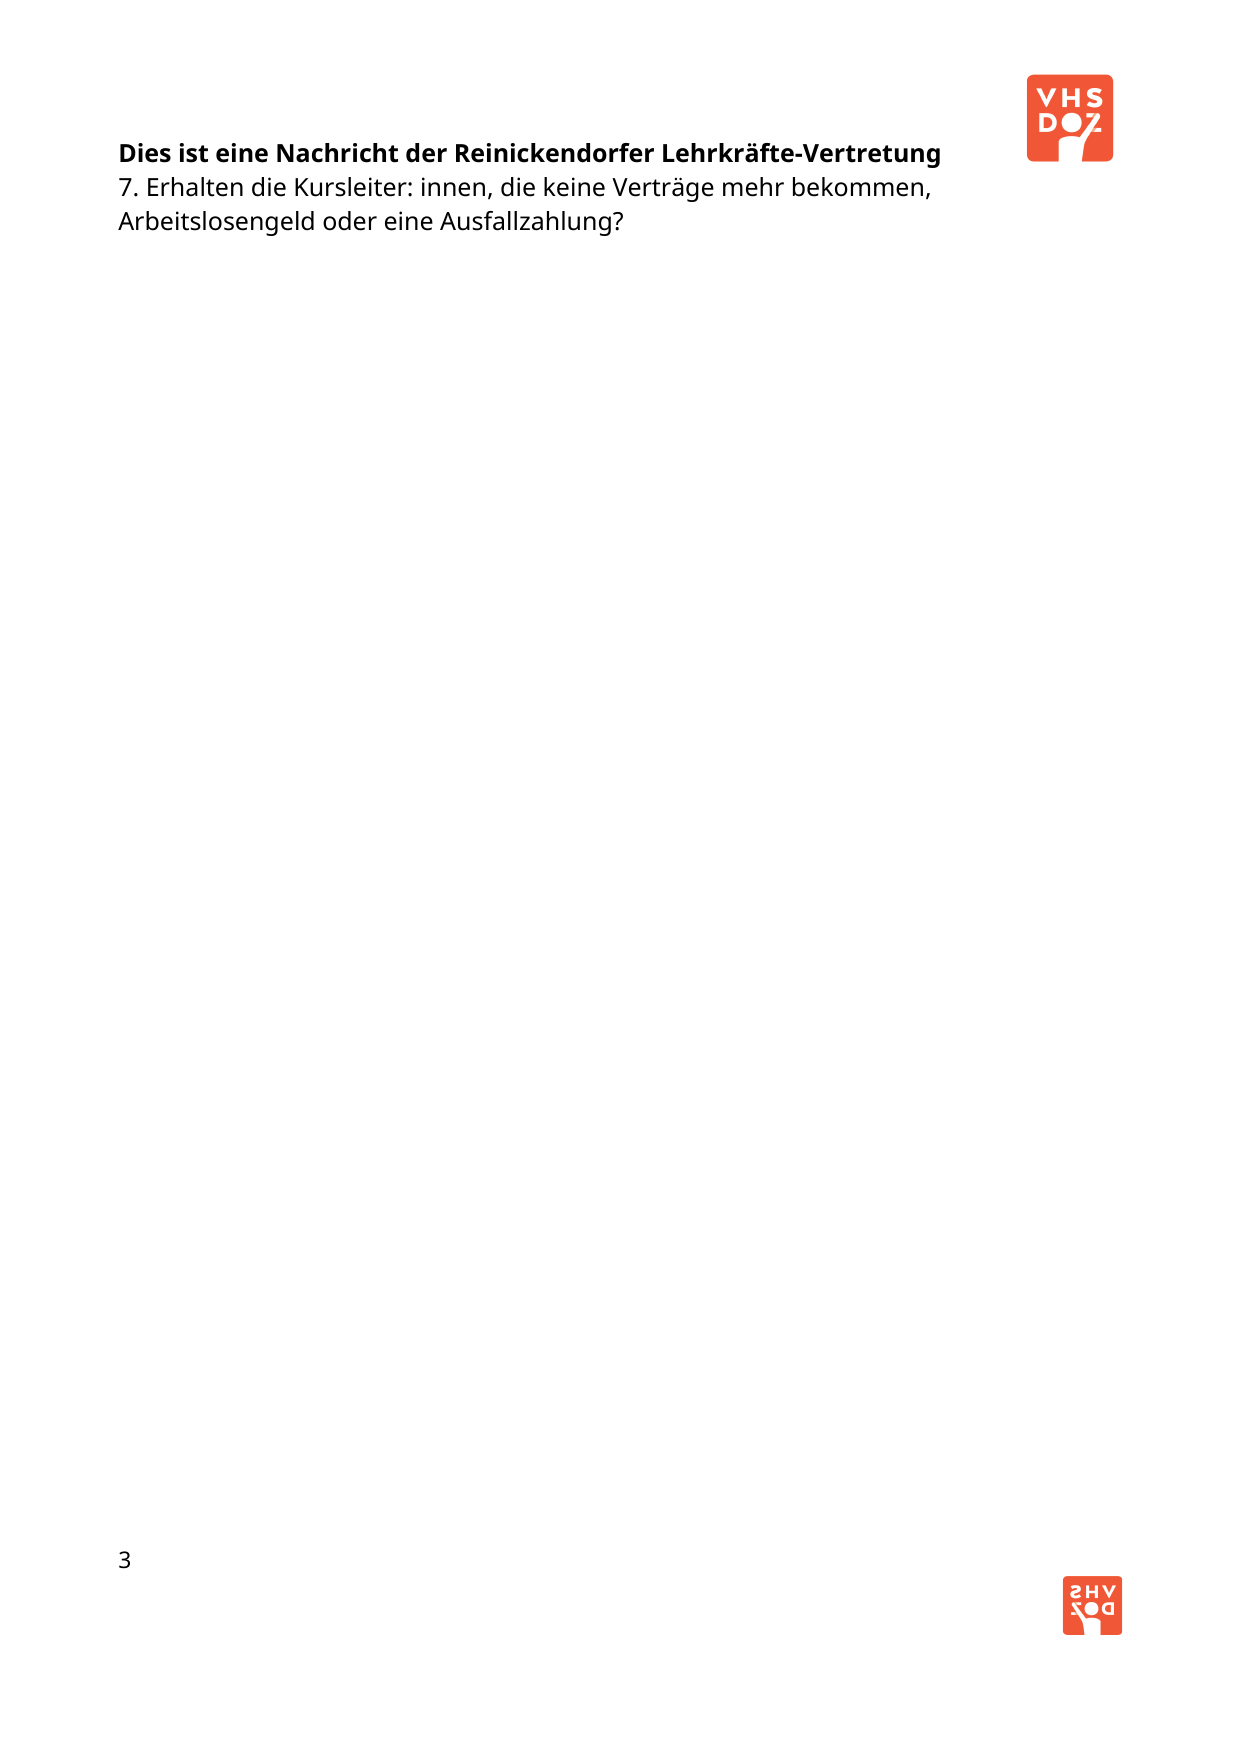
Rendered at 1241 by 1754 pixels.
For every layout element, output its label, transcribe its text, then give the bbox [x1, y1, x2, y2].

picture [1026, 73, 1114, 163]
picture [1062, 1575, 1123, 1636]
text 7. Erhalten die Kursleiter: innen, die keine Verträge mehr bekommen, Arbeitslosengeld oder eine Ausfallzahlung? [118, 170, 1122, 238]
